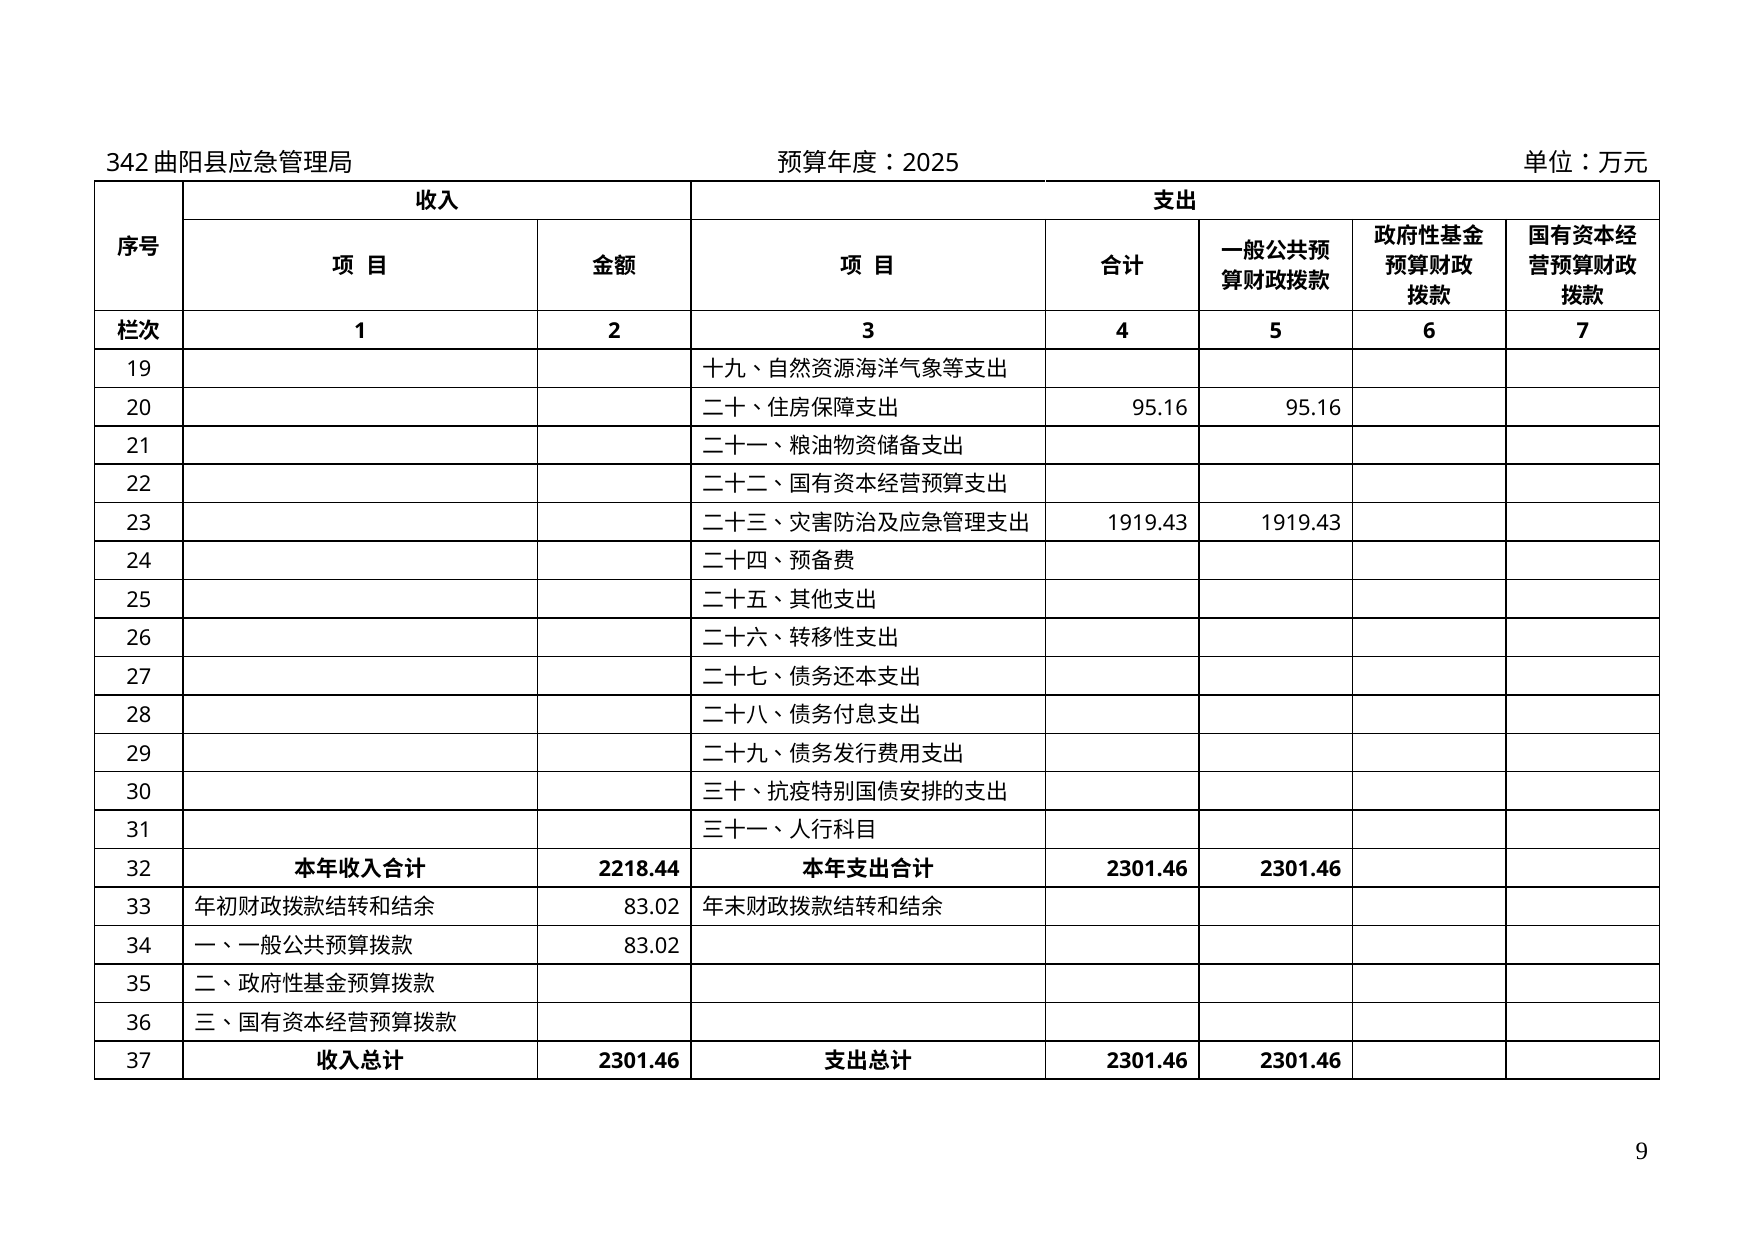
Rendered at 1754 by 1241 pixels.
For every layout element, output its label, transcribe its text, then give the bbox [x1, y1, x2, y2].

table_cell 2301.46 [1200, 849, 1352, 886]
table_cell 项 目 [184, 220, 537, 309]
table_cell [1200, 427, 1352, 463]
table_cell [184, 772, 537, 809]
table_cell [538, 427, 690, 463]
table_cell 本年支出合计 [692, 849, 1045, 886]
table_cell 1919.43 [1046, 503, 1198, 540]
table_cell [1046, 427, 1198, 463]
table_cell [1046, 465, 1198, 502]
table_cell [1200, 734, 1352, 771]
table_cell 合计 [1046, 220, 1198, 309]
table_cell [1507, 888, 1659, 924]
table_cell 25 [95, 580, 182, 617]
table_cell 31 [95, 811, 182, 848]
table_cell 33 [95, 888, 182, 924]
table_cell [1507, 657, 1659, 694]
table_cell 二、政府性基金预算拨款 [184, 965, 537, 1001]
table_cell 支出总计 [692, 1042, 1045, 1078]
table_cell 37 [95, 1042, 182, 1078]
table_cell [538, 503, 690, 540]
table_cell [538, 657, 690, 694]
table_cell [1046, 542, 1198, 579]
table_cell [1353, 580, 1505, 617]
table_cell 19 [95, 350, 182, 386]
table_cell [1353, 696, 1505, 732]
table_cell 2301.46 [1200, 1042, 1352, 1078]
table_cell 30 [95, 772, 182, 809]
table_cell [1046, 619, 1198, 656]
table_cell 二十九、债务发行费用支出 [692, 734, 1045, 771]
table_cell 26 [95, 619, 182, 656]
table_cell [538, 350, 690, 386]
table_cell [1353, 772, 1505, 809]
table_cell [1200, 580, 1352, 617]
table_cell [692, 1003, 1045, 1040]
table_cell 支出 [692, 182, 1659, 219]
table_cell [184, 734, 537, 771]
table_cell 十九、自然资源海洋气象等支出 [692, 350, 1045, 386]
table_cell [1507, 1042, 1659, 1078]
table_cell [184, 465, 537, 502]
table_cell [184, 427, 537, 463]
table_cell 22 [95, 465, 182, 502]
table_cell 二十二、国有资本经营预算支出 [692, 465, 1045, 502]
table_cell [692, 965, 1045, 1001]
table_cell 2218.44 [538, 849, 690, 886]
table_cell [1507, 849, 1659, 886]
table_cell [1353, 427, 1505, 463]
table_cell 二十一、粮油物资储备支出 [692, 427, 1045, 463]
table_cell [1200, 465, 1352, 502]
table_cell 2301.46 [1046, 1042, 1198, 1078]
table_cell [538, 465, 690, 502]
table_header 单位：万元 [1046, 143, 1659, 180]
table_cell 二十七、债务还本支出 [692, 657, 1045, 694]
table_cell [1507, 734, 1659, 771]
table_cell 4 [1046, 311, 1198, 348]
table_cell 政府性基金预算财政 拨款 [1353, 220, 1505, 309]
table_cell [538, 542, 690, 579]
table_cell [1353, 619, 1505, 656]
table_cell [1507, 427, 1659, 463]
table_cell 35 [95, 965, 182, 1001]
table_cell 83.02 [538, 926, 690, 963]
table_cell 23 [95, 503, 182, 540]
table_cell 序号 [95, 182, 182, 309]
table_cell [1200, 926, 1352, 963]
table_header 预算年度：2025 [692, 143, 1045, 180]
table_cell [1200, 888, 1352, 924]
table_cell [1353, 965, 1505, 1001]
table_cell [1046, 772, 1198, 809]
table_cell 二十、住房保障支出 [692, 388, 1045, 425]
table_cell [1507, 965, 1659, 1001]
table_cell [1353, 849, 1505, 886]
table_cell [1046, 1003, 1198, 1040]
table_cell [538, 734, 690, 771]
table_cell 3 [692, 311, 1045, 348]
table_cell [184, 696, 537, 732]
table_cell [538, 1003, 690, 1040]
table_cell 36 [95, 1003, 182, 1040]
table_cell [538, 811, 690, 848]
table_cell 年初财政拨款结转和结余 [184, 888, 537, 924]
table_cell 2301.46 [1046, 849, 1198, 886]
table_cell 国有资本经营预算财政拨款 [1507, 220, 1659, 309]
table_cell 5 [1200, 311, 1352, 348]
table_cell 1919.43 [1200, 503, 1352, 540]
table_cell [1353, 1042, 1505, 1078]
table_cell [1200, 350, 1352, 386]
table_cell [184, 503, 537, 540]
table_cell 27 [95, 657, 182, 694]
table_cell 栏次 [95, 311, 182, 348]
table_cell [1200, 1003, 1352, 1040]
table_cell [538, 696, 690, 732]
table_cell 95.16 [1046, 388, 1198, 425]
table_cell [184, 657, 537, 694]
table_cell [1353, 926, 1505, 963]
table_cell [1200, 542, 1352, 579]
table_cell 28 [95, 696, 182, 732]
table_cell [1353, 503, 1505, 540]
table_cell [1353, 465, 1505, 502]
table_cell [1046, 696, 1198, 732]
table_cell [1507, 542, 1659, 579]
table_cell [1507, 926, 1659, 963]
table_cell [1507, 811, 1659, 848]
table_cell [1046, 811, 1198, 848]
table_cell [184, 542, 537, 579]
table_cell 项 目 [692, 220, 1045, 309]
table_cell 34 [95, 926, 182, 963]
table_cell 83.02 [538, 888, 690, 924]
table_cell 24 [95, 542, 182, 579]
table_cell 2 [538, 311, 690, 348]
table_cell [1507, 772, 1659, 809]
table_cell [1507, 350, 1659, 386]
table_cell 6 [1353, 311, 1505, 348]
table_cell 32 [95, 849, 182, 886]
table_cell [1046, 734, 1198, 771]
table_cell [1046, 657, 1198, 694]
table_cell 三十一、人行科目 [692, 811, 1045, 848]
table_cell [1507, 388, 1659, 425]
table_cell [538, 965, 690, 1001]
table_cell [1353, 734, 1505, 771]
table_cell 二十六、转移性支出 [692, 619, 1045, 656]
table_cell [184, 619, 537, 656]
table_cell 20 [95, 388, 182, 425]
table_cell [184, 388, 537, 425]
table_cell [538, 580, 690, 617]
table_cell [1353, 542, 1505, 579]
table_cell [184, 580, 537, 617]
table_cell [1353, 388, 1505, 425]
table_cell 95.16 [1200, 388, 1352, 425]
table_cell 三十、抗疫特别国债安排的支出 [692, 772, 1045, 809]
table_cell [538, 619, 690, 656]
table_cell [1353, 811, 1505, 848]
table_cell 二十五、其他支出 [692, 580, 1045, 617]
table_cell 一般公共预算财政拨款 [1200, 220, 1352, 309]
table_cell [1507, 1003, 1659, 1040]
table_cell [1046, 926, 1198, 963]
table_cell [1046, 965, 1198, 1001]
table_cell [1046, 350, 1198, 386]
table_header 342曲阳县应急管理局 [95, 143, 690, 180]
table_cell [1507, 619, 1659, 656]
table_cell 金额 [538, 220, 690, 309]
table_cell [1507, 580, 1659, 617]
table_cell [1200, 619, 1352, 656]
table_cell 二十八、债务付息支出 [692, 696, 1045, 732]
table_cell [1200, 772, 1352, 809]
table_cell [1507, 696, 1659, 732]
table_cell [1200, 965, 1352, 1001]
table_cell 21 [95, 427, 182, 463]
table_cell 一、一般公共预算拨款 [184, 926, 537, 963]
table_cell 1 [184, 311, 537, 348]
table_cell [1200, 811, 1352, 848]
table_cell [1200, 696, 1352, 732]
table_cell [538, 388, 690, 425]
table_cell 二十三、灾害防治及应急管理支出 [692, 503, 1045, 540]
table_cell [1353, 657, 1505, 694]
table_cell 7 [1507, 311, 1659, 348]
table_cell 本年收入合计 [184, 849, 537, 886]
table_cell [184, 350, 537, 386]
table_cell 三、国有资本经营预算拨款 [184, 1003, 537, 1040]
table_cell [1353, 1003, 1505, 1040]
table_cell [1200, 657, 1352, 694]
table_cell [1507, 465, 1659, 502]
table_cell 2301.46 [538, 1042, 690, 1078]
table_cell [184, 811, 537, 848]
table_cell 29 [95, 734, 182, 771]
table_cell 收入总计 [184, 1042, 537, 1078]
table_cell [1353, 888, 1505, 924]
table_cell [1046, 888, 1198, 924]
table_cell [1507, 503, 1659, 540]
table_cell [1046, 580, 1198, 617]
table_cell [1353, 350, 1505, 386]
table_cell 收入 [184, 182, 690, 219]
table_cell 二十四、预备费 [692, 542, 1045, 579]
table_cell [538, 772, 690, 809]
table_cell [692, 926, 1045, 963]
table_cell 年末财政拨款结转和结余 [692, 888, 1045, 924]
